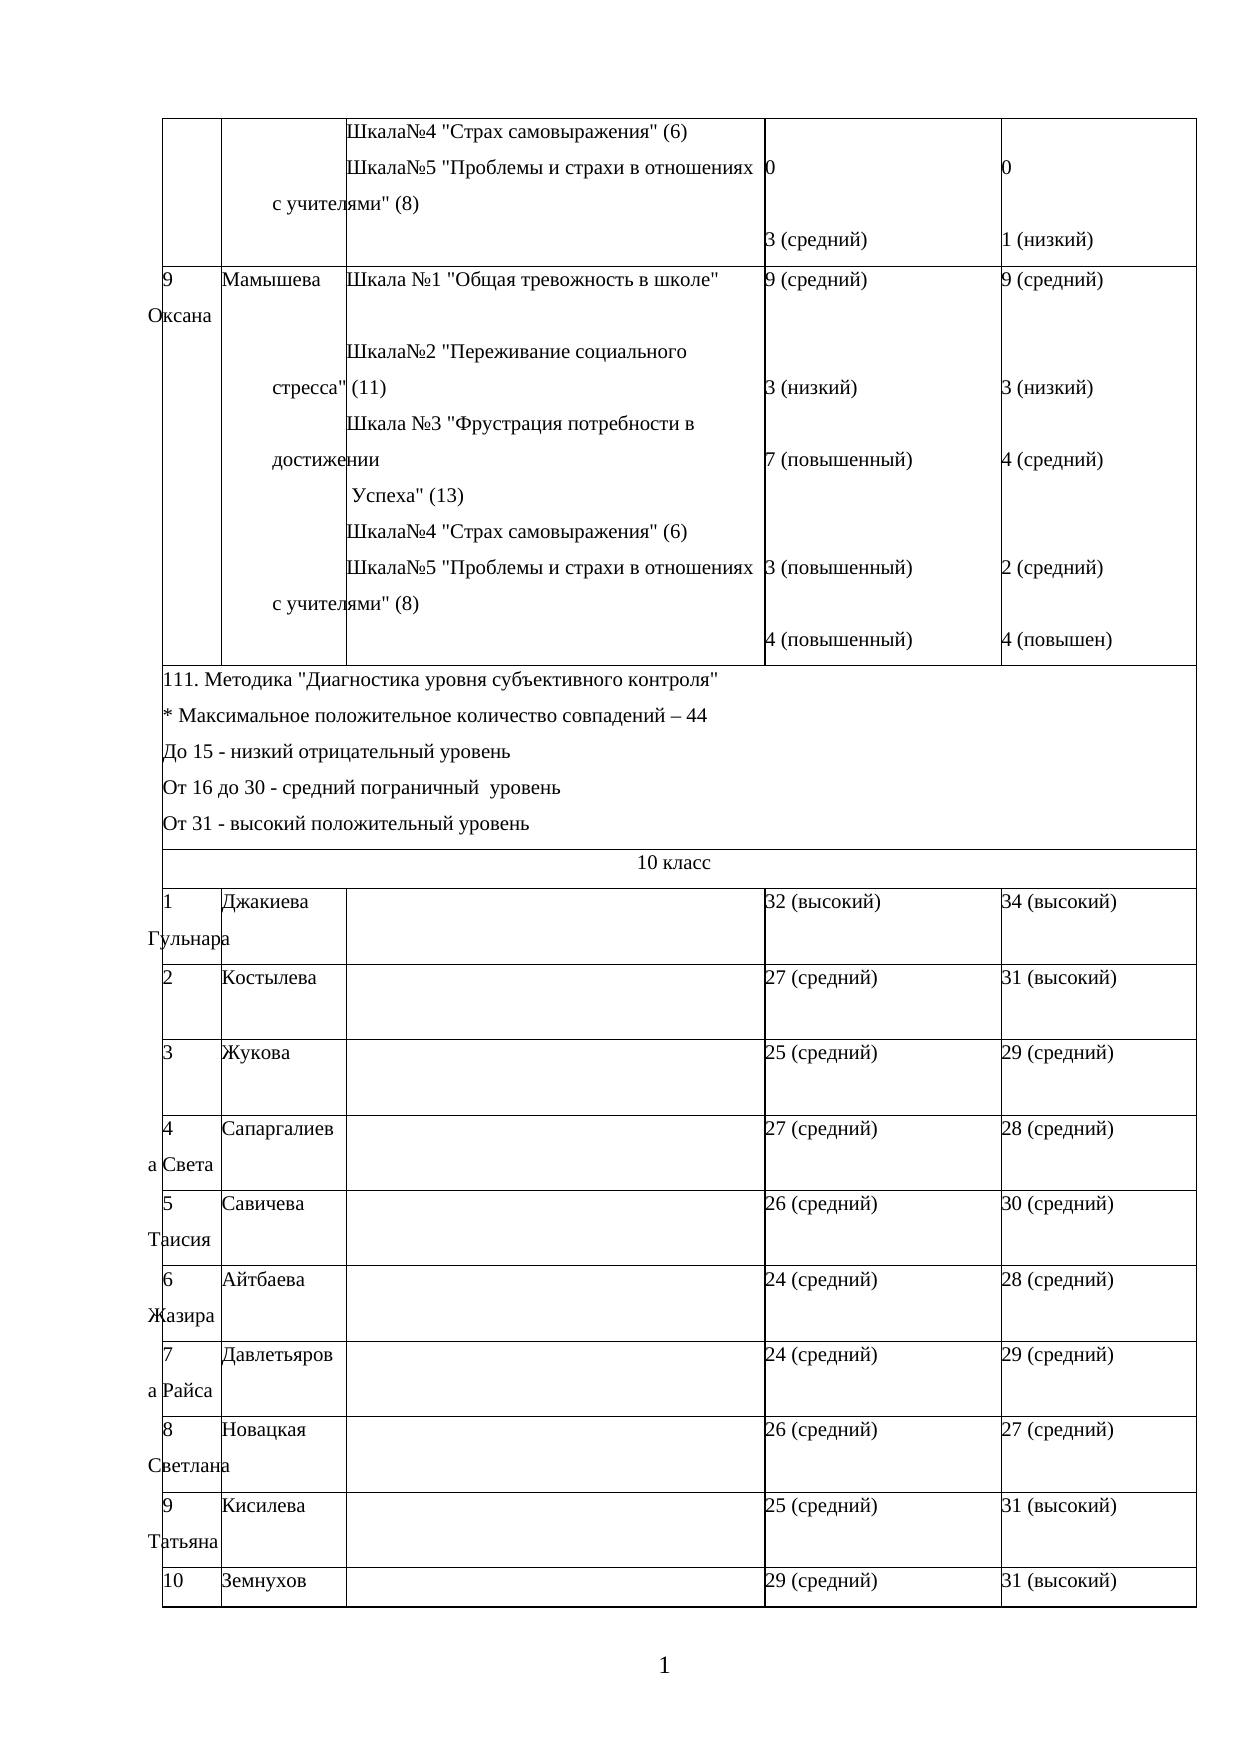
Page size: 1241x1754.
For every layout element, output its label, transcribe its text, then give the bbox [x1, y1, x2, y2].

table_cell 29 (средний) [766, 1568, 1001, 1606]
table_cell [347, 889, 764, 964]
table_cell 4 [163, 1116, 221, 1190]
table_cell Костылева Настя [222, 965, 346, 1039]
table_cell 111. Методика "Диагностика уровня субъективного контроля" * Максимальное положительное количество совпадений – 44 До 15 - низкий отрицательный уровень От 16 до 30 - средний пограничный уровень От 31 - высокий положительный уровень [163, 666, 1196, 849]
table_cell Кисилева Татьяна [222, 1493, 346, 1567]
table_cell 26 (средний) [766, 1417, 1001, 1492]
table_cell [347, 1116, 764, 1190]
table_cell 29 (средний) [1002, 1040, 1196, 1114]
table_cell 25 (средний) [766, 1493, 1001, 1567]
table_cell Джакиева Гульнара [222, 889, 346, 964]
table_cell 9 [163, 267, 221, 665]
table_cell 8 [163, 1417, 221, 1492]
table_cell 27 (средний) [766, 1116, 1001, 1190]
table_cell Земнухов Павел [222, 1568, 346, 1606]
table_cell 1 [163, 889, 221, 964]
table_cell 31 (высокий) [1002, 965, 1196, 1039]
table_cell 6 [163, 1266, 221, 1341]
table_cell 27 (средний) [1002, 1417, 1196, 1492]
table_cell Мамышева Оксана [222, 267, 346, 665]
table_cell 30 (средний) [1002, 1191, 1196, 1265]
table_cell Айтбаева Жазира [222, 1266, 346, 1341]
table_cell 9 (средний) 3 (низкий) 7 (повышенный) 3 (повышенный) 4 (повышенный) [766, 267, 1001, 665]
table_cell 3 [163, 1040, 221, 1114]
table_cell [347, 1417, 764, 1492]
table_cell 34 (высокий) [1002, 889, 1196, 964]
table_cell 2 [163, 965, 221, 1039]
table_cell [347, 119, 764, 266]
table_cell [347, 1493, 764, 1567]
table_cell 10 класс [163, 850, 1196, 888]
table_cell 29 (средний) [1002, 1342, 1196, 1416]
table_cell 31 (высокий) [1002, 1493, 1196, 1567]
table_cell Сапаргалиева Света [222, 1116, 346, 1190]
table_cell [347, 1342, 764, 1416]
table_cell 10 [163, 1568, 221, 1606]
table_cell 25 (средний) [766, 1040, 1001, 1114]
table_cell 26 (средний) [766, 1191, 1001, 1265]
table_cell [766, 119, 1001, 266]
table_cell [347, 1040, 764, 1114]
table_cell [347, 965, 764, 1039]
table_cell 9 [163, 1493, 221, 1567]
table_cell 5 [163, 1191, 221, 1265]
table_cell 27 (средний) [766, 965, 1001, 1039]
table_cell [347, 1568, 764, 1606]
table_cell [1002, 119, 1196, 266]
table_cell 28 (средний) [1002, 1116, 1196, 1190]
table_cell Савичева Таисия [222, 1191, 346, 1265]
table_cell 32 (высокий) [766, 889, 1001, 964]
table_cell 24 (средний) [766, 1266, 1001, 1341]
table_cell Давлетьярова Райса [222, 1342, 346, 1416]
table_cell 7 [163, 1342, 221, 1416]
table_cell Новацкая Светлана [222, 1417, 346, 1492]
table_cell 8 [163, 119, 221, 266]
table_cell 24 (средний) [766, 1342, 1001, 1416]
table_cell 31 (высокий) [1002, 1568, 1196, 1606]
table_cell Жукова Люба [222, 1040, 346, 1114]
table_cell [347, 1266, 764, 1341]
table_cell 28 (средний) [1002, 1266, 1196, 1341]
table_cell Сапункова Елена [222, 119, 346, 266]
table_cell 9 (средний) 3 (низкий) 4 (средний) 2 (средний) 4 (повышен) [1002, 267, 1196, 665]
table_cell [347, 1191, 764, 1265]
